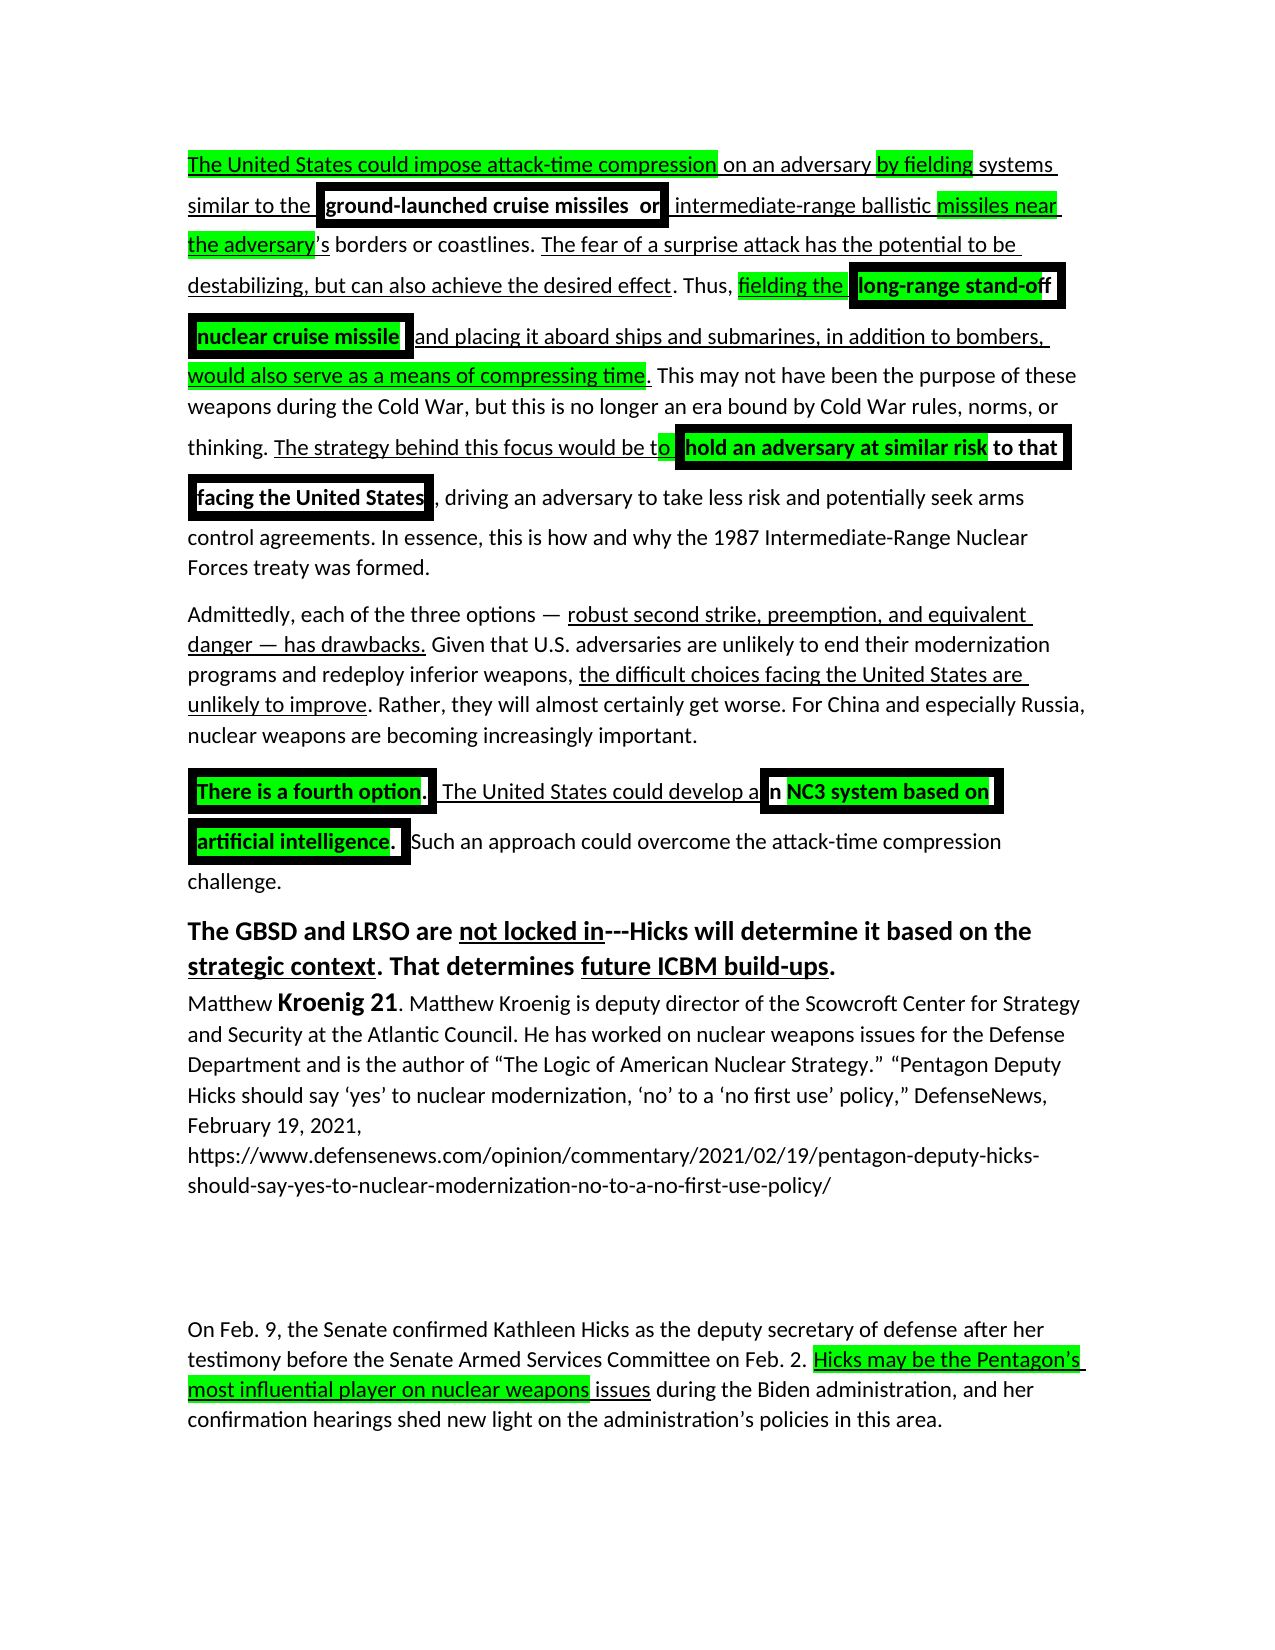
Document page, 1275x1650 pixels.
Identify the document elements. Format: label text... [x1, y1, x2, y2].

text On Feb. 9, the Senate confirmed Kathleen Hicks as the deputy secretary of defense after her testimony before the Senate Armed Services Committee on Feb. 2. Hicks may be the Pentagon’s most influential player on nuclear weapons issues during the Biden administration, and her confirmation hearings shed new light on the administration’s policies in this area. [187, 1315, 1087, 1433]
text Matthew Kroenig 21. Matthew Kroenig is deputy director of the Scowcroft Center for Strategy and Security at the Atlantic Council. He has worked on nuclear weapons issues for the Defense Department and is the author of “The Logic of American Nuclear Strategy.” “Pentagon Deputy Hicks should say ‘yes’ to nuclear modernization, ‘no’ to a ‘no first use’ policy,” DefenseNews, February 19, 2021, https://www.defensenews.com/opinion/commentary/2021/02/19/pentagon-deputy-hicks-should-say-yes-to-nuclear-modernization-no-to-a-no-first-use-policy/ [187, 985, 1087, 1199]
text Admittedly, each of the three options — robust second strike, preemption, and equivalent danger — has drawbacks. Given that U.S. adversaries are unlikely to end their modernization programs and redeploy inferior weapons, the difficult choices facing the United States are unlikely to improve. Rather, they will almost certainly get worse. For China and especially Russia, nuclear weapons are becoming increasingly important. [187, 600, 1087, 749]
subtitle The GBSD and LRSO are not locked in---Hicks will determine it based on the strategic context. That determines future ICBM build-ups. [187, 914, 1087, 983]
text The United States could impose attack-time compression on an adversary by fielding systems similar to the ground-launched cruise missiles or intermediate-range ballistic missiles near the adversary’s borders or coastlines. The fear of a surprise attack has the potential to be destabilizing, but can also achieve the desired effect. Thus, fielding the long-range stand-off nuclear cruise missile and placing it aboard ships and submarines, in addition to bombers, would also serve as a means of compressing time. This may not have been the purpose of these weapons during the Cold War, but this is no longer an era bound by Cold War rules, norms, or thinking. The strategy behind this focus would be to hold an adversary at similar risk to that facing the United States, driving an adversary to take less risk and potentially seek arms control agreements. In essence, this is how and why the 1987 Intermediate-Range Nuclear Forces treaty was formed. [187, 150, 1087, 581]
text There is a fourth option. The United States could develop an NC3 system based on artificial intelligence. Such an approach could overcome the attack-time compression challenge. [187, 768, 1087, 895]
